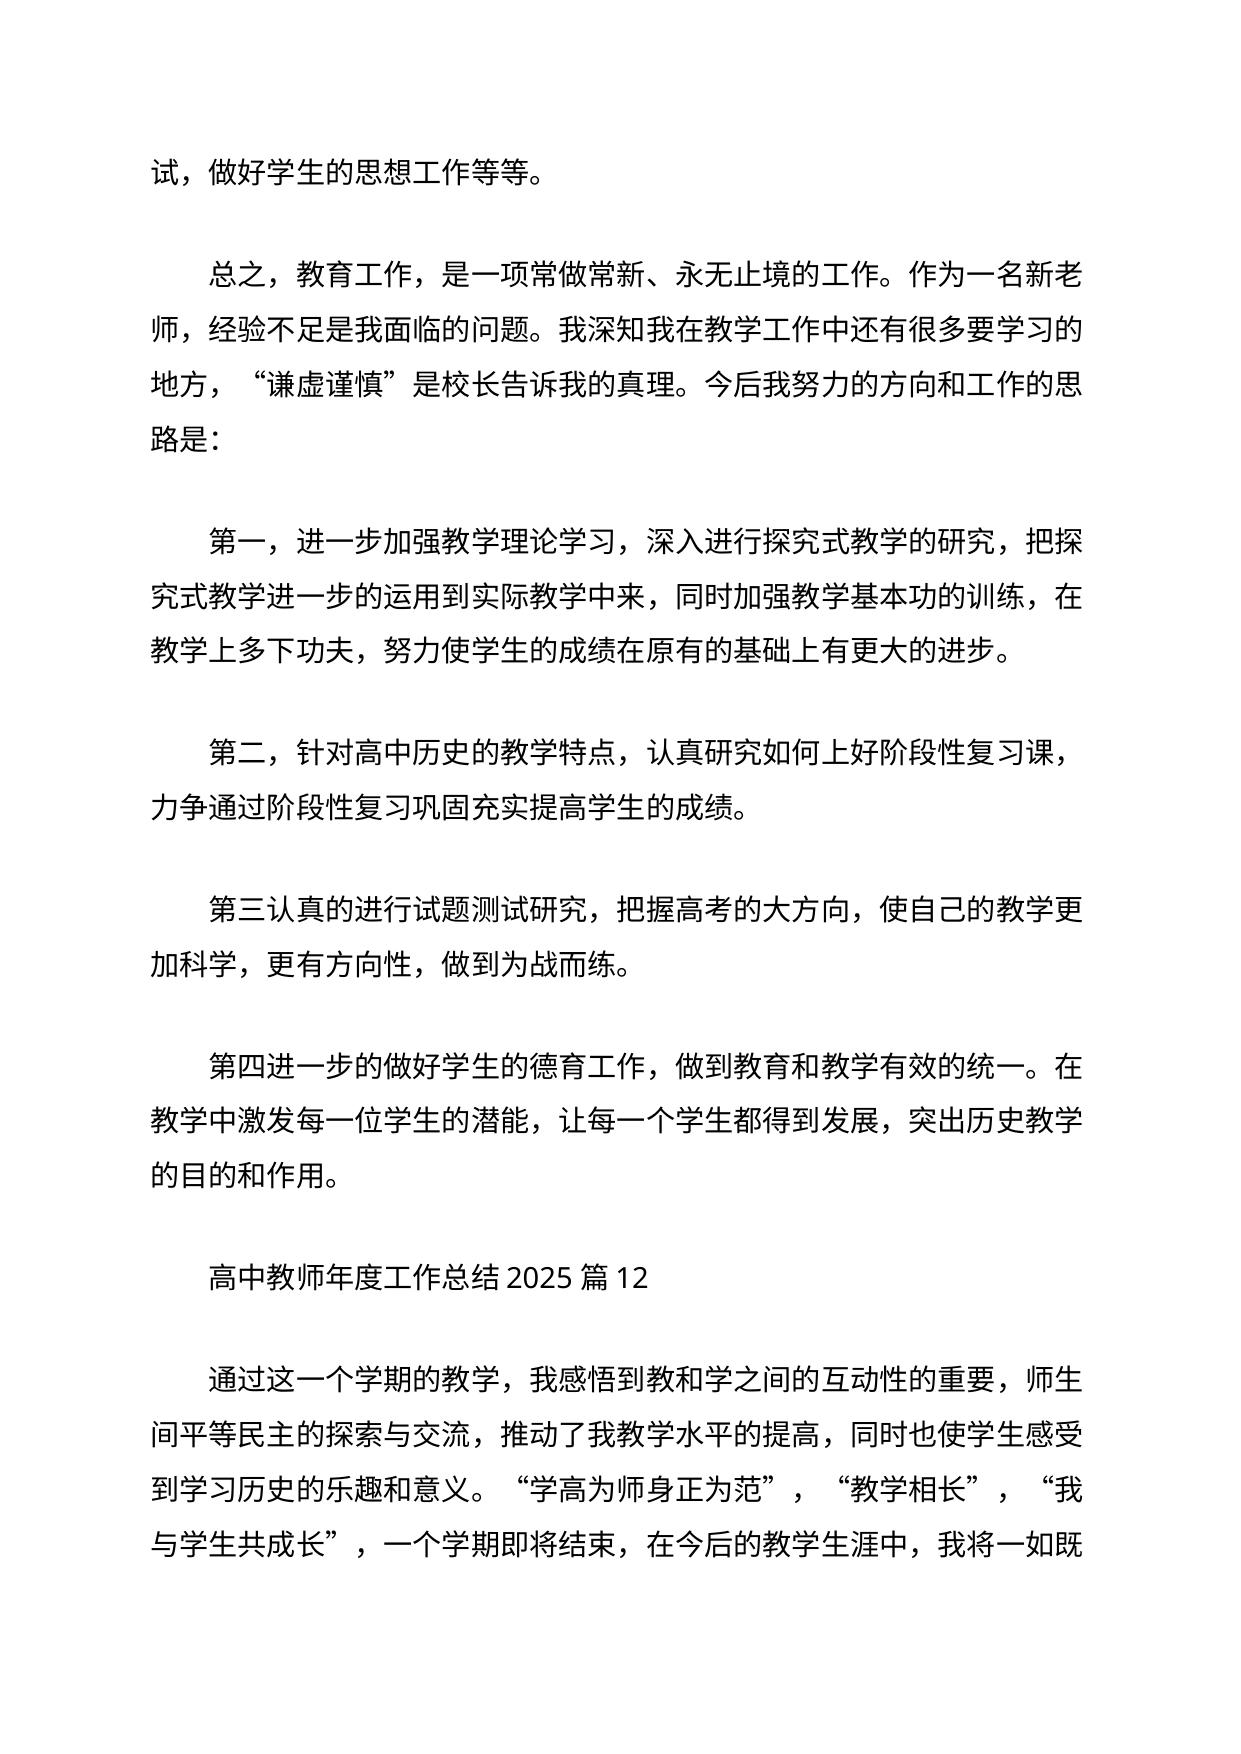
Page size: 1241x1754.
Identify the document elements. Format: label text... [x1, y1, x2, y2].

text 高中教师年度工作总结2025 篇12 [150, 1255, 1090, 1297]
text 第一，进一步加强教学理论学习，深入进行探究式教学的研究，把探究式教学进一步的运用到实际教学中来，同时加强教学基本功的训练，在教学上多下功夫，努力使学生的成绩在原有的基础上有更大的进步。 [150, 518, 1090, 670]
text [150, 1357, 1090, 1564]
text 第三认真的进行试题测试研究，把握高考的大方向，使自己的教学更加科学，更有方向性，做到为战而练。 [150, 886, 1090, 984]
text 第二，针对高中历史的教学特点，认真研究如何上好阶段性复习课，力争通过阶段性复习巩固充实提高学生的成绩。 [150, 730, 1090, 827]
text 第四进一步的做好学生的德育工作，做到教育和教学有效的统一。在教学中激发每一位学生的潜能，让每一个学生都得到发展，突出历史教学的目的和作用。 [150, 1043, 1090, 1195]
text 总之，教育工作，是一项常做常新、永无止境的工作。作为一名新老师，经验不足是我面临的问题。我深知我在教学工作中还有很多要学习的地方，“谦虚谨慎”是校长告诉我的真理。今后我努力的方向和工作的思路是： [150, 252, 1090, 459]
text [150, 150, 1090, 192]
